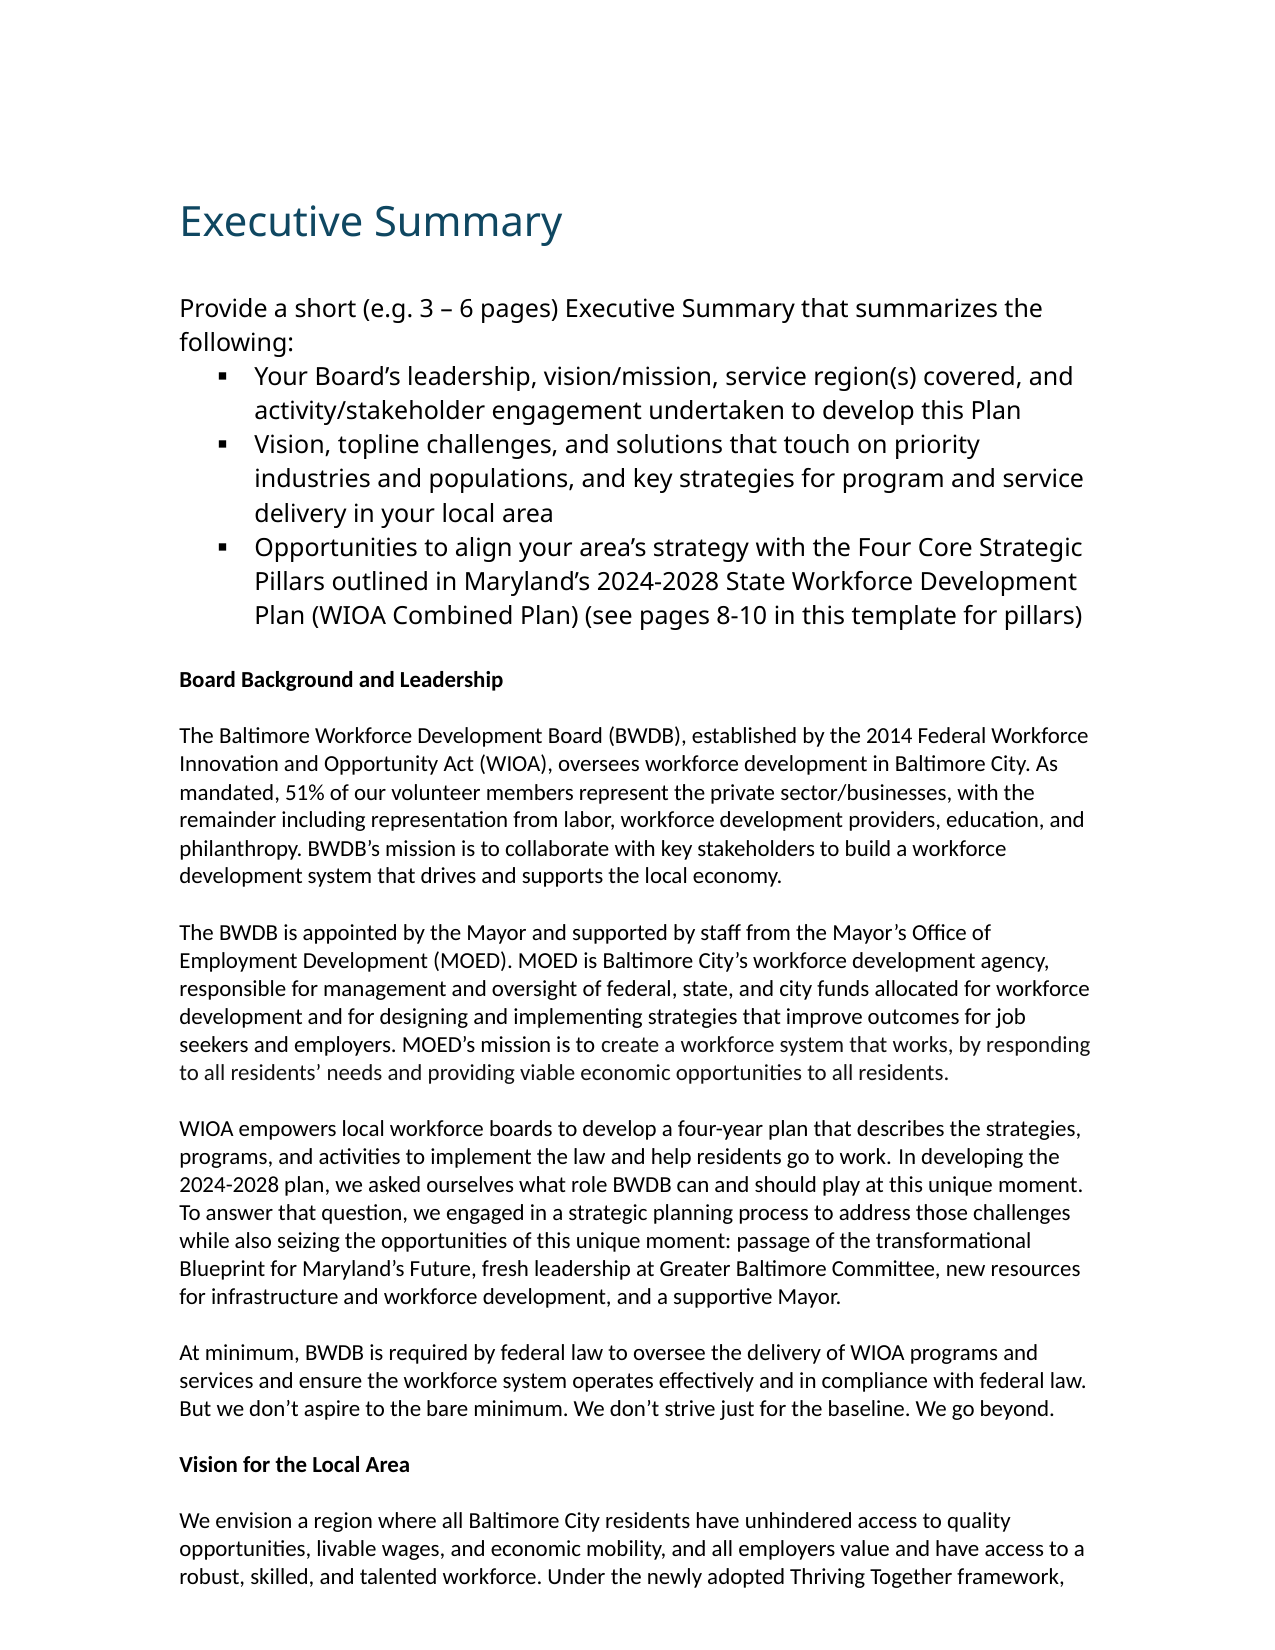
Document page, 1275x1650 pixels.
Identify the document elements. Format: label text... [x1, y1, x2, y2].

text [179, 1506, 1096, 1590]
text Vision for the Local Area [179, 1450, 1096, 1478]
text Provide a short (e.g. 3 – 6 pages) Executive Summary that summarizes the following: [179, 291, 1096, 359]
subtitle Executive Summary [179, 192, 1096, 248]
list Vision, topline challenges, and solutions that touch on priority industries and populations, and key strategies for program and service delivery in your local area [217, 427, 1096, 529]
text Board Background and Leadership [179, 666, 1096, 693]
text At minimum, BWDB is required by federal law to oversee the delivery of WIOA programs and services and ensure the workforce system operates effectively and in compliance with federal law. But we don’t aspire to the bare minimum. We don’t strive just for the baseline. We go beyond. [179, 1338, 1096, 1422]
list Opportunities to align your area’s strategy with the Four Core Strategic Pillars outlined in Maryland’s 2024-2028 State Workforce Development Plan (WIOA Combined Plan) (see pages 8-10 in this template for pillars) [217, 529, 1096, 631]
text The BWDB is appointed by the Mayor and supported by staff from the Mayor’s Office of Employment Development (MOED). MOED is Baltimore City’s workforce development agency, responsible for management and oversight of federal, state, and city funds allocated for workforce development and for designing and implementing strategies that improve outcomes for job seekers and employers. MOED’s mission is to create a workforce system that works, by responding to all residents’ needs and providing viable economic opportunities to all residents. [179, 918, 1096, 1086]
text The Baltimore Workforce Development Board (BWDB), established by the 2014 Federal Workforce Innovation and Opportunity Act (WIOA), oversees workforce development in Baltimore City. As mandated, 51% of our volunteer members represent the private sector/businesses, with the remainder including representation from labor, workforce development providers, education, and philanthropy. BWDB’s mission is to collaborate with key stakeholders to build a workforce development system that drives and supports the local economy. [179, 722, 1096, 890]
text WIOA empowers local workforce boards to develop a four-year plan that describes the strategies, programs, and activities to implement the law and help residents go to work. In developing the 2024-2028 plan, we asked ourselves what role BWDB can and should play at this unique moment. To answer that question, we engaged in a strategic planning process to address those challenges while also seizing the opportunities of this unique moment: passage of the transformational Blueprint for Maryland’s Future, fresh leadership at Greater Baltimore Committee, new resources for infrastructure and workforce development, and a supportive Mayor. [179, 1114, 1096, 1310]
list Your Board’s leadership, vision/mission, service region(s) covered, and activity/stakeholder engagement undertaken to develop this Plan [217, 359, 1096, 427]
